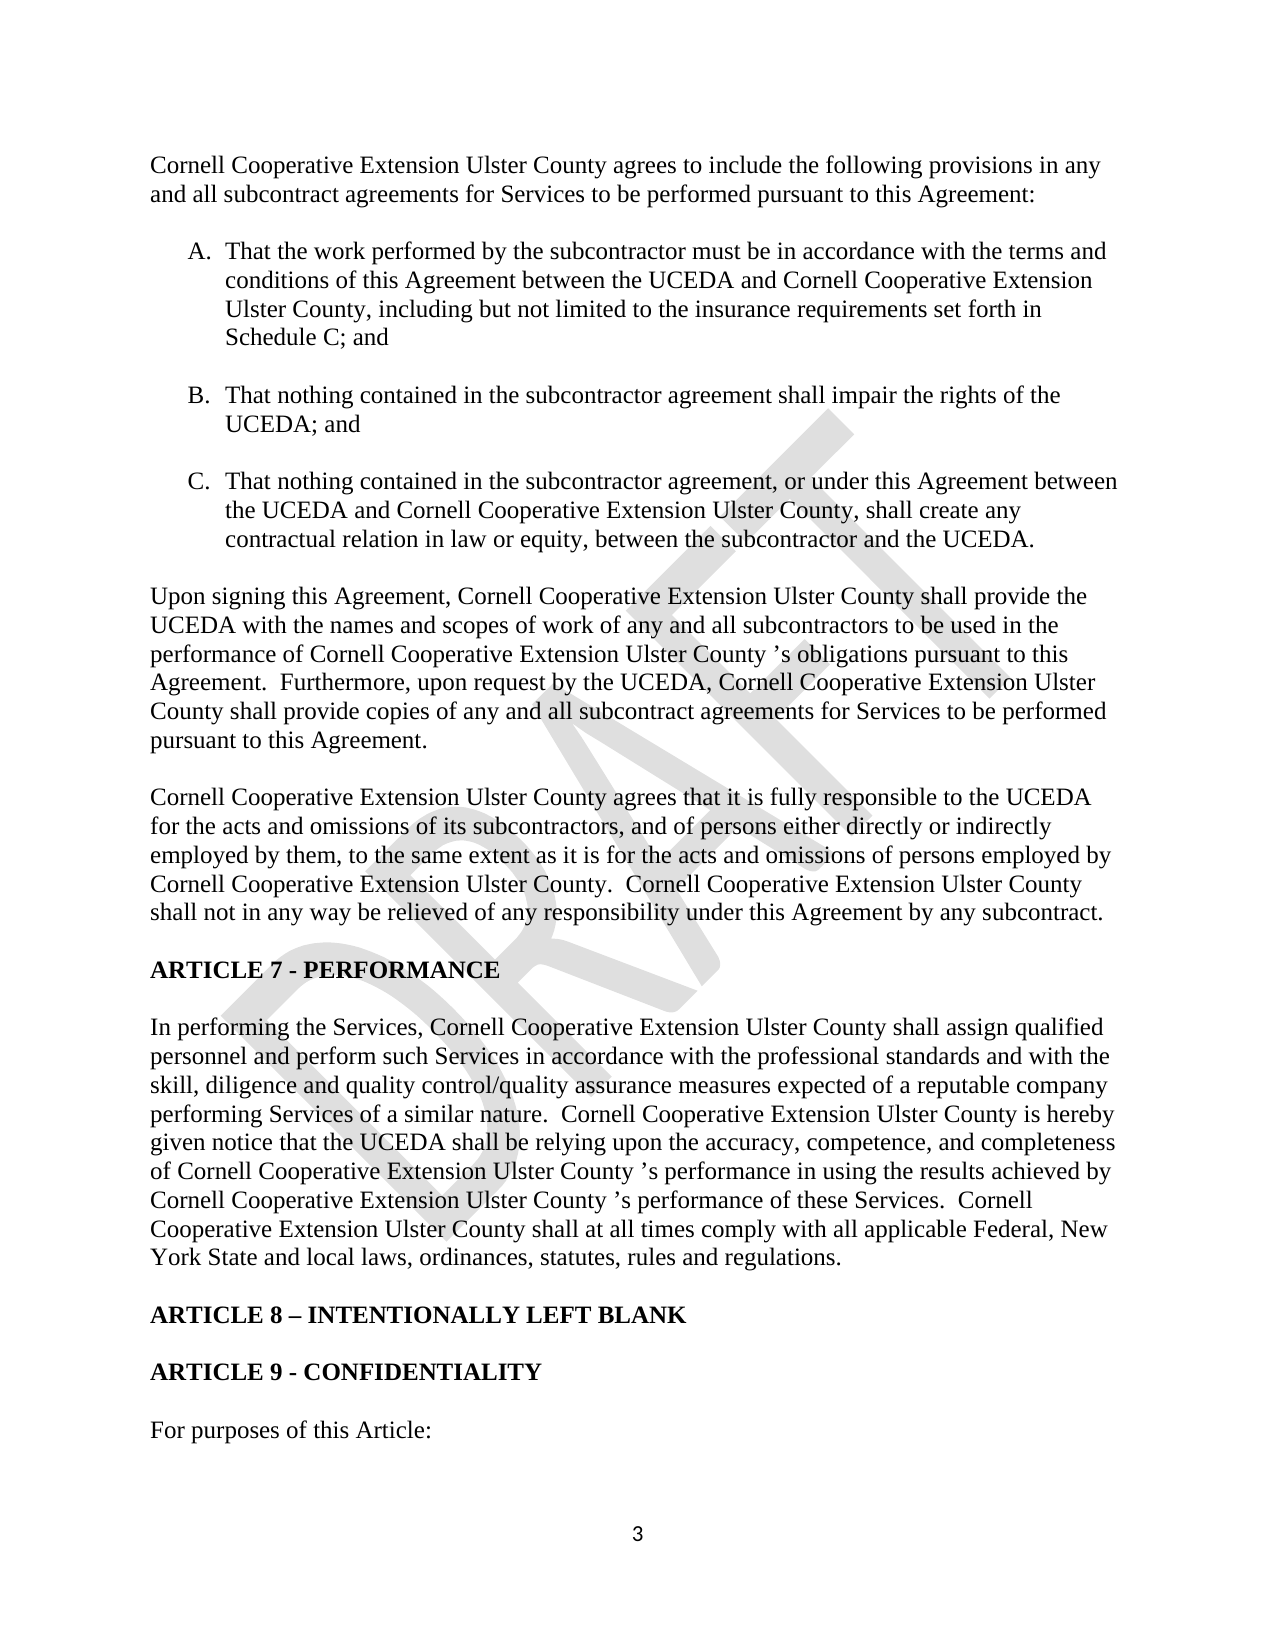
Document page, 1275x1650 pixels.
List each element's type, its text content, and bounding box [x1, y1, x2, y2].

list That nothing contained in the subcontractor agreement, or under this Agreement between the UCEDA and Cornell Cooperative Extension Ulster County, shall create any contractual relation in law or equity, between the subcontractor and the UCEDA. [187, 466, 1125, 552]
text Upon signing this Agreement, Cornell Cooperative Extension Ulster County shall provide the UCEDA with the names and scopes of work of any and all subcontractors to be used in the performance of Cornell Cooperative Extension Ulster County ’s obligations pursuant to this Agreement. Furthermore, upon request by the UCEDA, Cornell Cooperative Extension Ulster County shall provide copies of any and all subcontract agreements for Services to be performed pursuant to this Agreement. [150, 581, 1125, 754]
text For purposes of this Article: [150, 1415, 1125, 1444]
text ARTICLE 8 – INTENTIONALLY LEFT BLANK [150, 1300, 1125, 1329]
list That nothing contained in the subcontractor agreement shall impair the rights of the UCEDA; and [187, 380, 1125, 437]
text Cornell Cooperative Extension Ulster County agrees to include the following provisions in any and all subcontract agreements for Services to be performed pursuant to this Agreement: [150, 150, 1125, 207]
text ARTICLE 7 - PERFORMANCE [150, 955, 1125, 984]
text Cornell Cooperative Extension Ulster County agrees that it is fully responsible to the UCEDA for the acts and omissions of its subcontractors, and of persons either directly or indirectly employed by them, to the same extent as it is for the acts and omissions of persons employed by Cornell Cooperative Extension Ulster County. Cornell Cooperative Extension Ulster County shall not in any way be relieved of any responsibility under this Agreement by any subcontract. [150, 782, 1125, 926]
list That the work performed by the subcontractor must be in accordance with the terms and conditions of this Agreement between the UCEDA and Cornell Cooperative Extension Ulster County, including but not limited to the insurance requirements set forth in Schedule C; and [187, 236, 1125, 351]
text ARTICLE 9 - CONFIDENTIALITY [150, 1357, 1125, 1386]
text In performing the Services, Cornell Cooperative Extension Ulster County shall assign qualified personnel and perform such Services in accordance with the professional standards and with the skill, diligence and quality control/quality assurance measures expected of a reputable company performing Services of a similar nature. Cornell Cooperative Extension Ulster County is hereby given notice that the UCEDA shall be relying upon the accuracy, competence, and completeness of Cornell Cooperative Extension Ulster County ’s performance in using the results achieved by Cornell Cooperative Extension Ulster County ’s performance of these Services. Cornell Cooperative Extension Ulster County shall at all times comply with all applicable Federal, New York State and local laws, ordinances, statutes, rules and regulations. [150, 1012, 1125, 1271]
